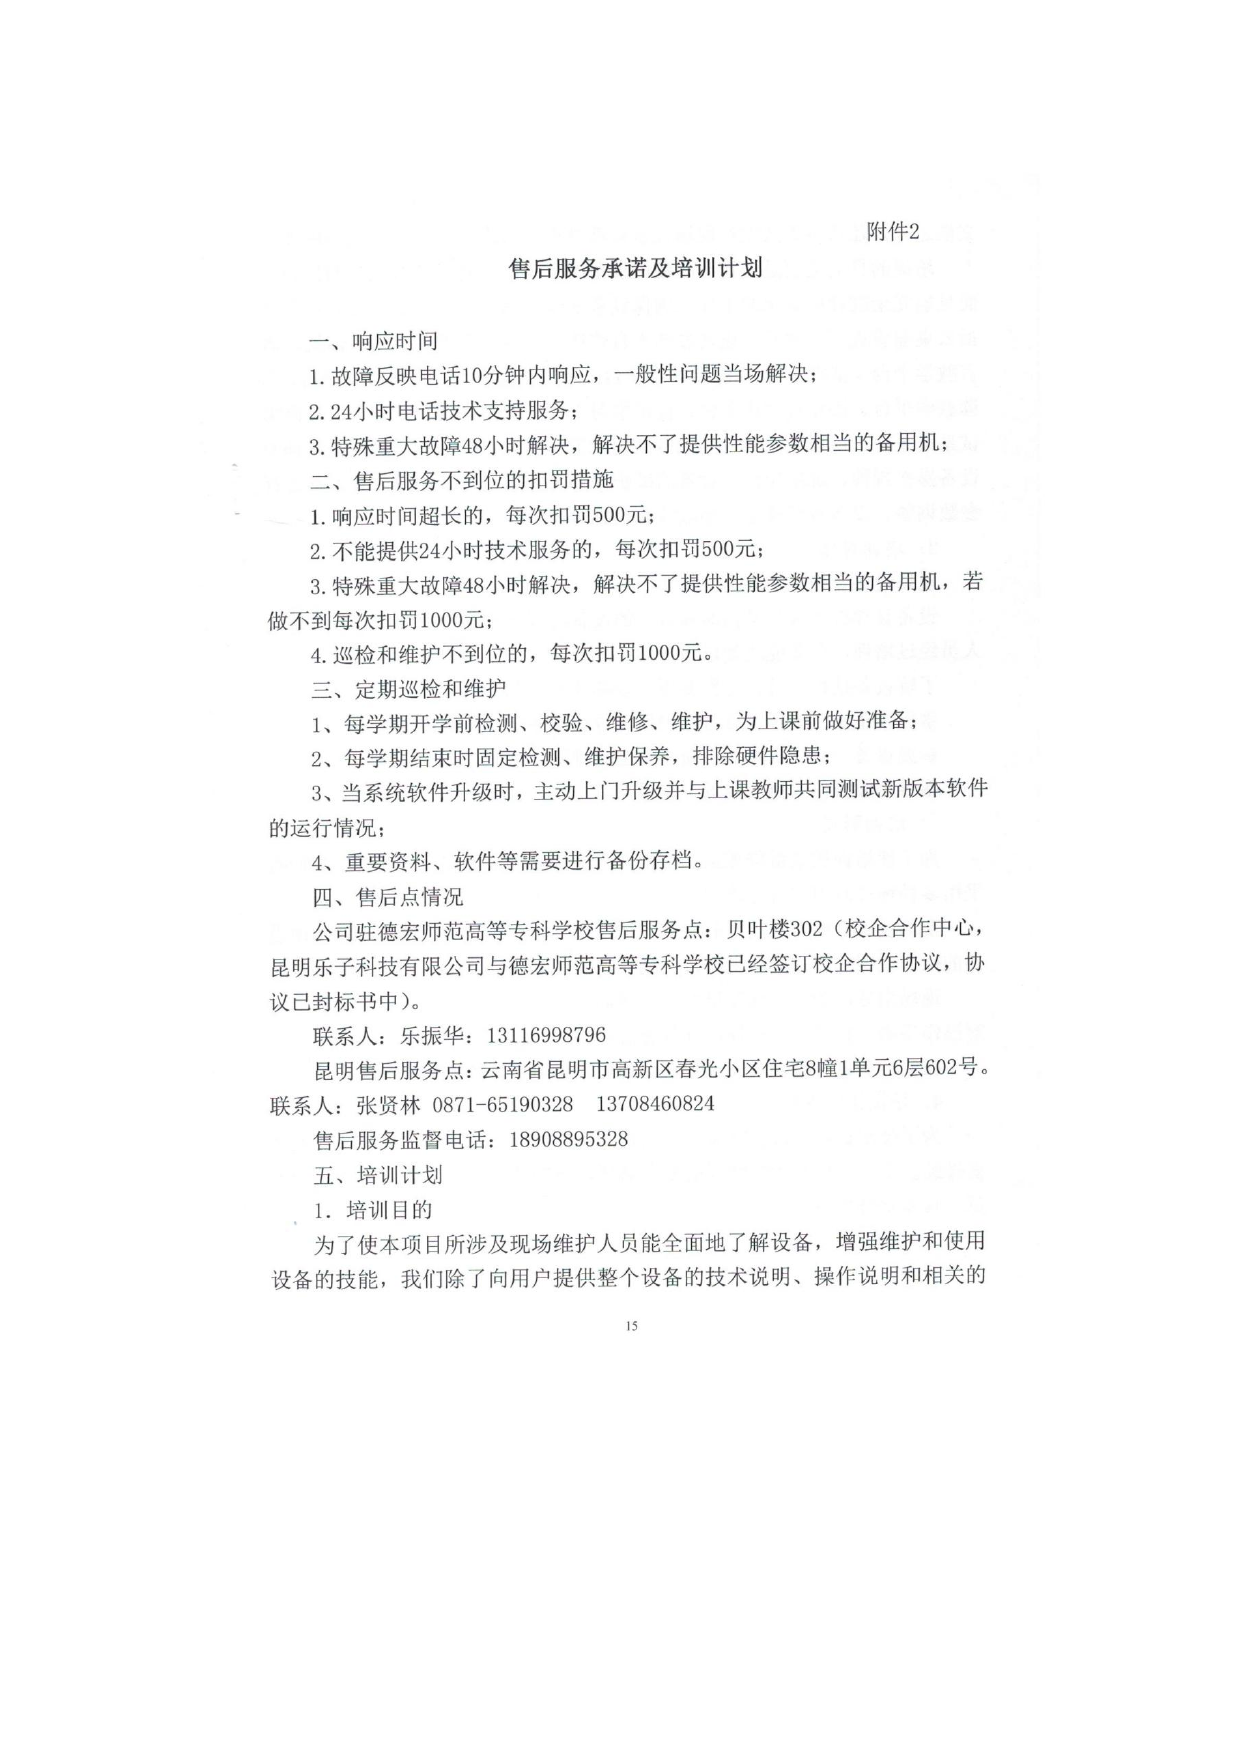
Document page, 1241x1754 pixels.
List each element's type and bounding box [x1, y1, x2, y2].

picture [187, 162, 1052, 1385]
